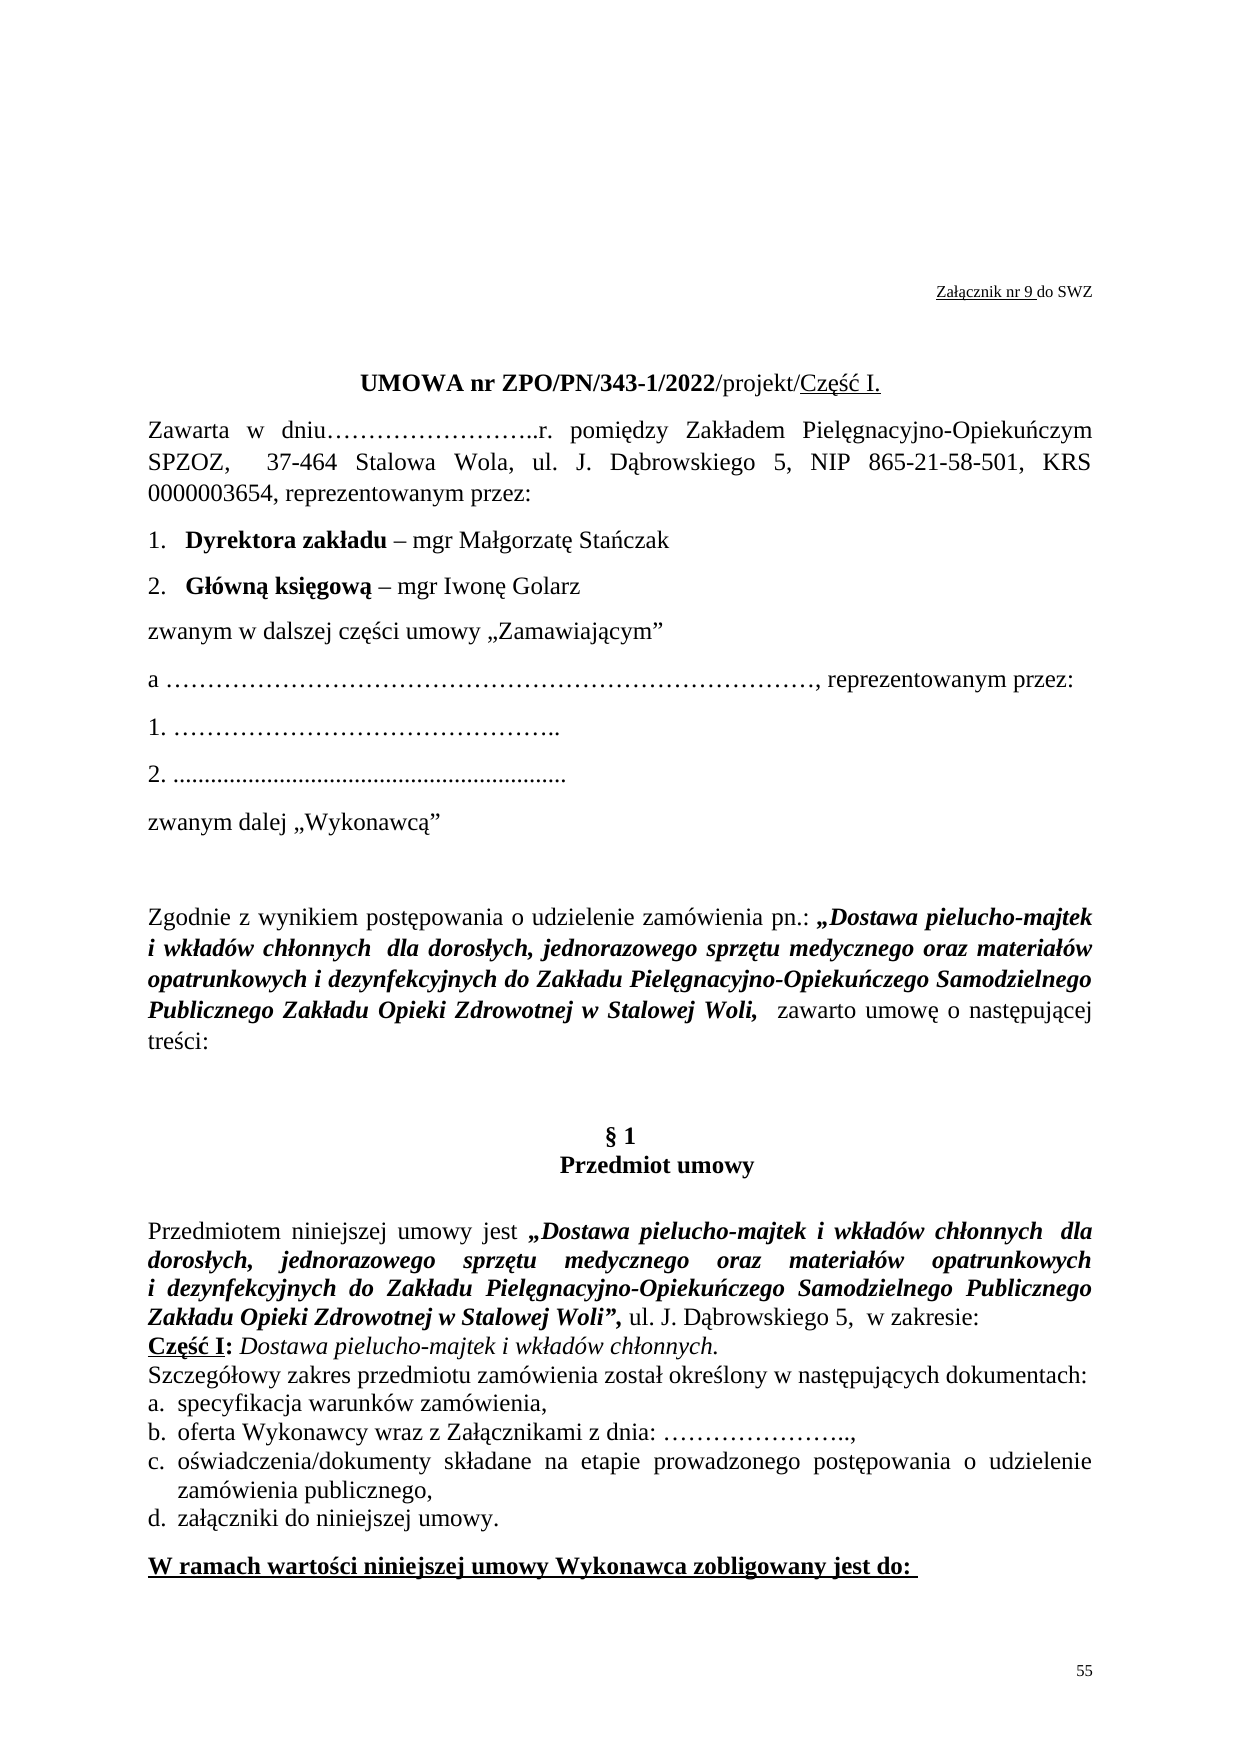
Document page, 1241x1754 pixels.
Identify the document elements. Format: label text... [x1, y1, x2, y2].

text 2. ............................................................... [148, 759, 1093, 788]
list oferta Wykonawcy wraz z Załącznikami z dnia: ………………….., [148, 1417, 1093, 1446]
text W ramach wartości niniejszej umowy Wykonawca zobligowany jest do: [148, 1551, 1093, 1580]
text Część I: Dostawa pielucho-majtek i wkładów chłonnych. [148, 1331, 1093, 1360]
list załączniki do niniejszej umowy. [148, 1503, 1093, 1532]
text a ……………………………………………………………………, reprezentowanym przez: [148, 664, 1093, 693]
text Zawarta w dniu……………………..r. pomiędzy Zakładem Pielęgnacyjno-Opiekuńczym SPZOZ, 37-464 Stalowa Wola, ul. J. Dąbrowskiego 5, NIP 865-21-58-501, KRS 0000003654, reprezentowanym przez: [148, 416, 1093, 506]
list specyfikacja warunków zamówienia, [148, 1388, 1093, 1417]
text UMOWA nr ZPO/PN/343-1/2022/projekt/Część I. [148, 368, 1093, 397]
text Szczegółowy zakres przedmiotu zamówienia został określony w następujących dokumentach: [148, 1360, 1093, 1388]
list Dyrektora zakładu – mgr Małgorzatę Stańczak [148, 525, 1093, 554]
text § 1 [148, 1121, 1093, 1150]
text Przedmiotem niniejszej umowy jest „Dostawa pielucho-majtek i wkładów chłonnych dla dorosłych, jednorazowego sprzętu medycznego oraz materiałów opatrunkowych i dezynfekcyjnych do Zakładu Pielęgnacyjno-Opiekuńczego Samodzielnego Publicznego Zakładu Opieki Zdrowotnej w Stalowej Woli”, ul. J. Dąbrowskiego 5, w zakresie: [148, 1216, 1093, 1331]
text 1. ……………………………………….. [148, 712, 1093, 740]
text Załącznik nr 9 do SWZ [148, 282, 1093, 301]
list Przedmiot umowy [148, 1150, 1093, 1179]
text zwanym w dalszej części umowy „Zamawiającym” [148, 616, 1093, 645]
text Zgodnie z wynikiem postępowania o udzielenie zamówienia pn.: „Dostawa pielucho-majtek i wkładów chłonnych dla dorosłych, jednorazowego sprzętu medycznego oraz materiałów opatrunkowych i dezynfekcyjnych do Zakładu Pielęgnacyjno-Opiekuńczego Samodzielnego Publicznego Zakładu Opieki Zdrowotnej w Stalowej Woli, zawarto umowę o następującej treści: [148, 902, 1093, 1054]
list oświadczenia/dokumenty składane na etapie prowadzonego postępowania o udzielenie zamówienia publicznego, [148, 1446, 1093, 1503]
text zwanym dalej „Wykonawcą” [148, 807, 1093, 836]
list Główną księgową – mgr Iwonę Golarz [148, 571, 1093, 599]
